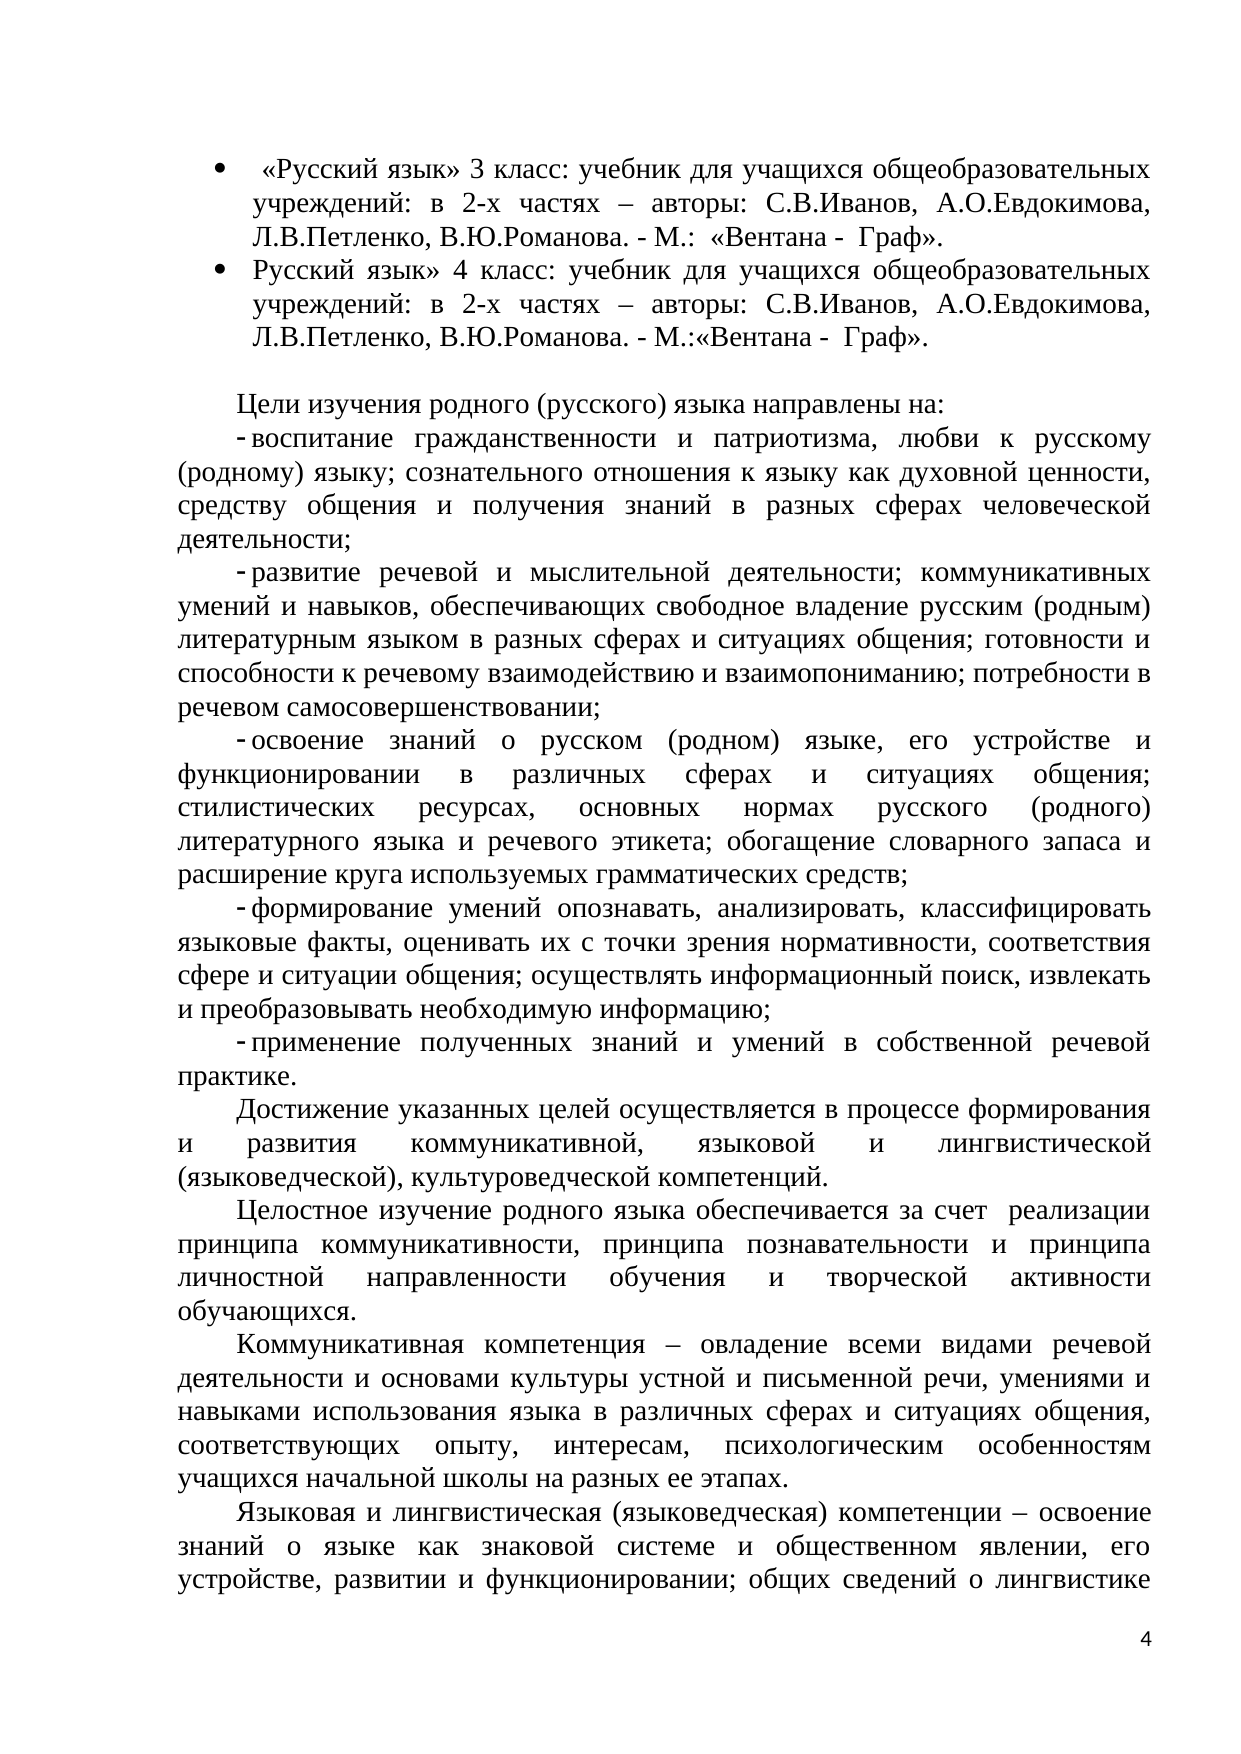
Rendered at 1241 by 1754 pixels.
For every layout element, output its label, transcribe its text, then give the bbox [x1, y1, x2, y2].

list применение полученных знаний и умений в собственной речевой практике. [177, 1024, 1152, 1092]
text Целостное изучение родного языка обеспечивается за счет реализации принципа коммуникативности, принципа познавательности и принципа личностной направленности обучения и творческой активности обучающихся. [177, 1192, 1152, 1326]
list «Русский язык» 3 класс: учебник для учащихся общеобразовательных учреждений: в 2-х частях – авторы: С.В.Иванов, А.О.Евдокимова, Л.В.Петленко, В.Ю.Романова. - М.: «Вентана - Граф». [215, 152, 1152, 252]
list воспитание гражданственности и патриотизма, любви к русскому (родному) языку; сознательного отношения к языку как духовной ценности, средству общения и получения знаний в разных сферах человеческой деятельности; [177, 420, 1152, 554]
text Коммуникативная компетенция – овладение всеми видами речевой деятельности и основами культуры устной и письменной речи, умениями и навыками использования языка в различных сферах и ситуациях общения, соответствующих опыту, интересам, психологическим особенностям учащихся начальной школы на разных ее этапах. [177, 1326, 1152, 1494]
text Цели изучения родного (русского) языка направлены на: [177, 387, 1152, 420]
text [177, 1494, 1152, 1595]
text Достижение указанных целей осуществляется в процессе формирования и развития коммуникативной, языковой и лингвистической (языковедческой), культуроведческой компетенций. [177, 1092, 1152, 1192]
list освоение знаний о русском (родном) языке, его устройстве и функционировании в различных сферах и ситуациях общения; стилистических ресурсах, основных нормах русского (родного) литературного языка и речевого этикета; обогащение словарного запаса и расширение круга используемых грамматических средств; [177, 722, 1152, 890]
list Русский язык» 4 класс: учебник для учащихся общеобразовательных учреждений: в 2-х частях – авторы: С.В.Иванов, А.О.Евдокимова, Л.В.Петленко, В.Ю.Романова. - М.:«Вентана - Граф». [215, 252, 1152, 353]
list развитие речевой и мыслительной деятельности; коммуникативных умений и навыков, обеспечивающих свободное владение русским (родным) литературным языком в разных сферах и ситуациях общения; готовности и способности к речевому взаимодействию и взаимопониманию; потребности в речевом самосовершенствовании; [177, 554, 1152, 722]
list формирование умений опознавать, анализировать, классифицировать языковые факты, оценивать их с точки зрения нормативности, соответствия сфере и ситуации общения; осуществлять информационный поиск, извлекать и преобразовывать необходимую информацию; [177, 890, 1152, 1024]
